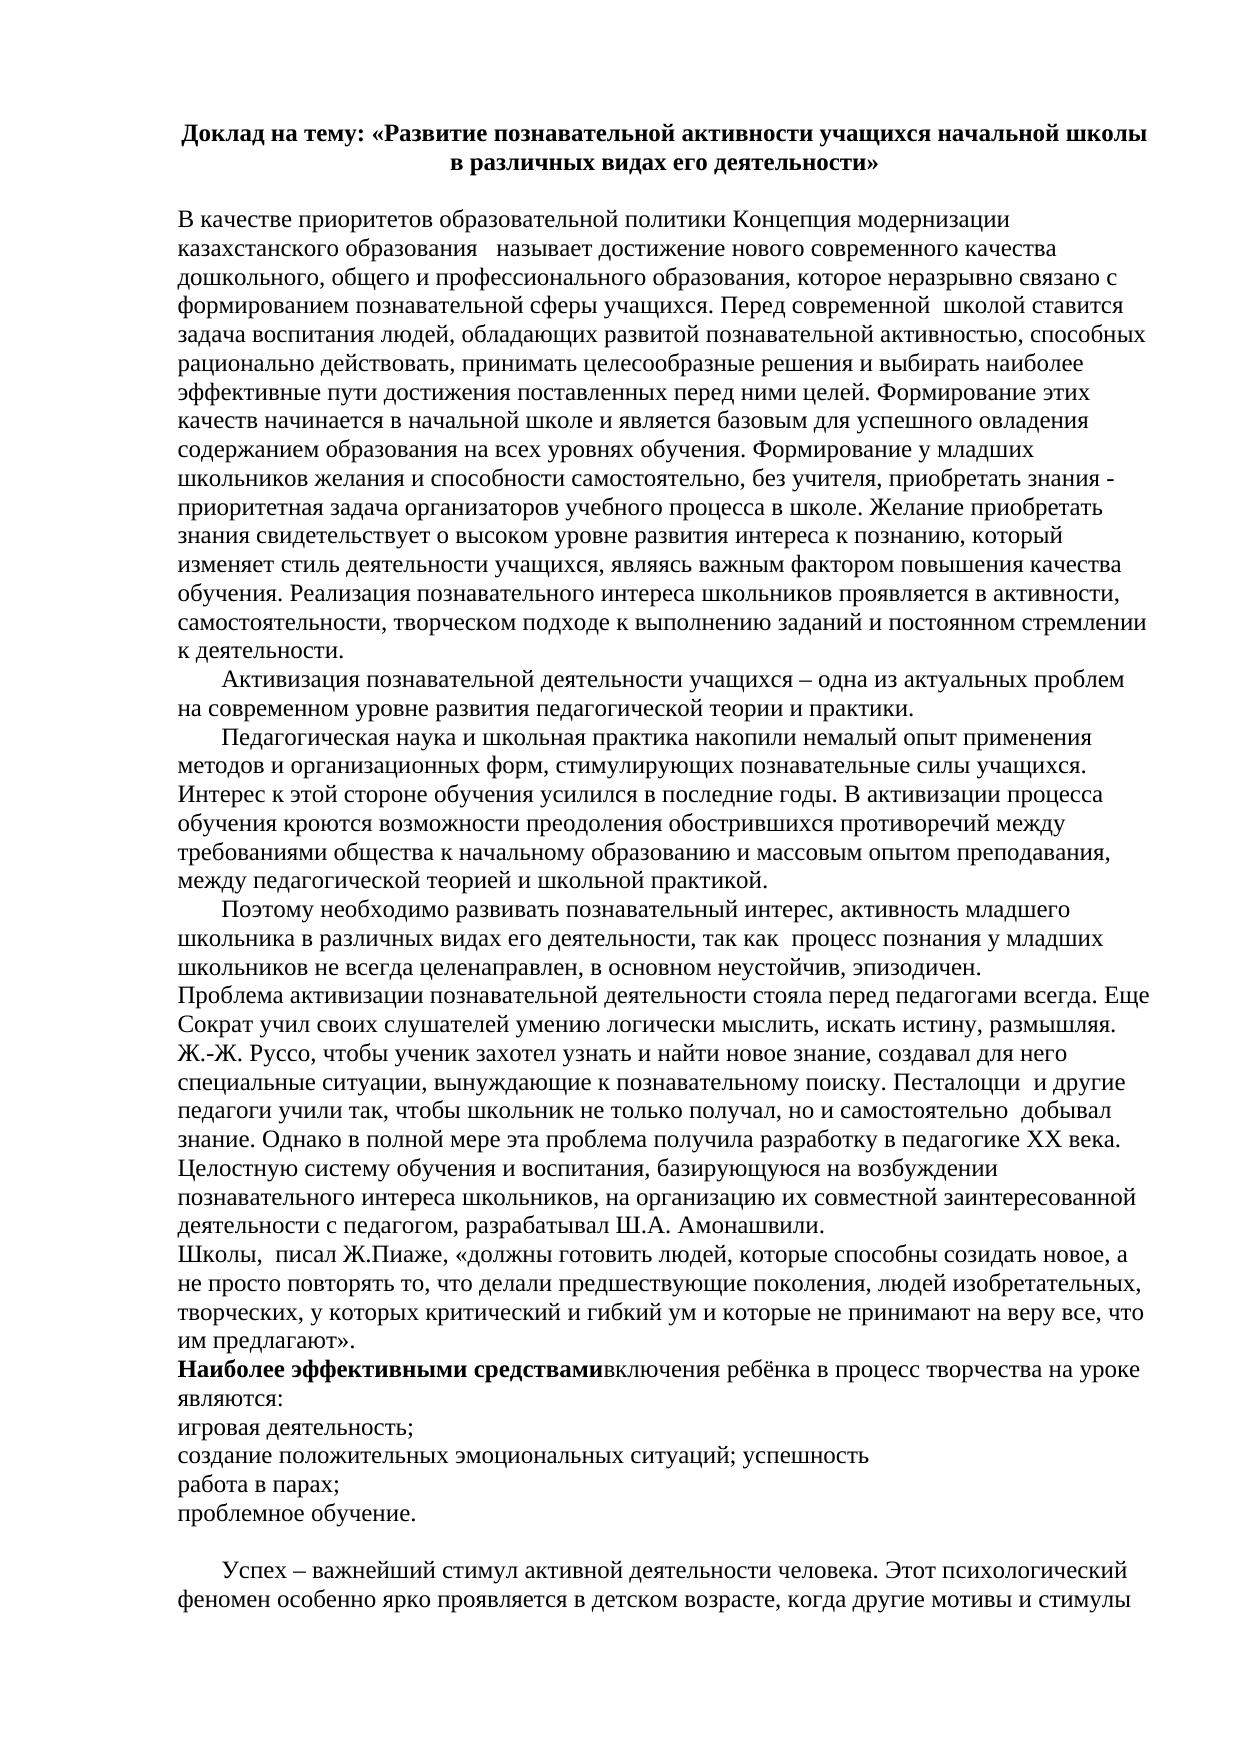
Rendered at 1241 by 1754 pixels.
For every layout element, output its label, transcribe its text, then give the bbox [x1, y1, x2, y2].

text Наиболее эффективными средствамивключения ребёнка в процесс творчества на уроке являются: [177, 1354, 1152, 1412]
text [177, 1498, 1152, 1613]
text создание положительных эмоциональных ситуаций; успешность [177, 1441, 1152, 1469]
text Активизация познавательной деятельности учащихся – одна из актуальных проблем на современном уровне развития педагогической теории и практики. [177, 664, 1152, 722]
text Доклад на тему: «Развитие познавательной активности учащихся начальной школы в различных видах его деятельности» [177, 118, 1152, 176]
text В качестве приоритетов образовательной политики Концепция модернизации казахстанского образования называет достижение нового современного качества дошкольного, общего и профессионального образования, которое неразрывно связано с формированием познавательной сферы учащихся. Перед современной школой ставится задача воспитания людей, обладающих развитой познавательной активностью, способных рационально действовать, принимать целесообразные решения и выбирать наиболее эффективные пути достижения поставленных перед ними целей. Формирование этих качеств начинается в начальной школе и является базовым для успешного овладения содержанием образования на всех уровнях обучения. Формирование у младших школьников желания и способности самостоятельно, без учителя, приобретать знания -приоритетная задача организаторов учебного процесса в школе. Желание приобретать знания свидетельствует о высоком уровне развития интереса к познанию, который изменяет стиль деятельности учащихся, являясь важным фактором повышения качества обучения. Реализация познавательного интереса школьников проявляется в активности, самостоятельности, творческом подходе к выполнению заданий и постоянном стремлении к деятельности. [177, 204, 1152, 664]
text работа в парах; [177, 1469, 1152, 1498]
text Педагогическая наука и школьная практика накопили немалый опыт применения методов и организационных форм, стимулирующих познавательные силы учащихся. Интерес к этой стороне обучения усилился в последние годы. В активизации процесса обучения кроются возможности преодоления обострившихся противоречий между требованиями общества к начальному образованию и массовым опытом преподавания, между педагогической теорией и школьной практикой. Поэтому необходимо развивать познавательный интерес, активность младшего школьника в различных видах его деятельности, так как процесс познания у младших школьников не всегда целенаправлен, в основном неустойчив, эпизодичен. Проблема активизации познавательной деятельности стояла перед педагогами всегда. Еще Сократ учил своих слушателей умению логически мыслить, искать истину, размышляя. Ж.-Ж. Руссо, чтобы ученик захотел узнать и найти новое знание, создавал для него специальные ситуации, вынуждающие к познавательному поиску. Песталоцци и другие педагоги учили так, чтобы школьник не только получал, но и самостоятельно добывал знание. Однако в полной мере эта проблема получила разработку в педагогике XX века. Целостную систему обучения и воспитания, базирующуюся на возбуждении познавательного интереса школьников, на организацию их совместной заинтересованной деятельности с педагогом, разрабатывал Ш.А. Амонашвили. Школы, писал Ж.Пиаже, «должны готовить людей, которые способны созидать новое, а не просто повторять то, что делали предшествующие поколения, людей изобретательных, творческих, у которых критический и гибкий ум и которые не принимают на веру все, что им предлагают». [177, 722, 1152, 1354]
text игровая деятельность; [177, 1412, 1152, 1441]
